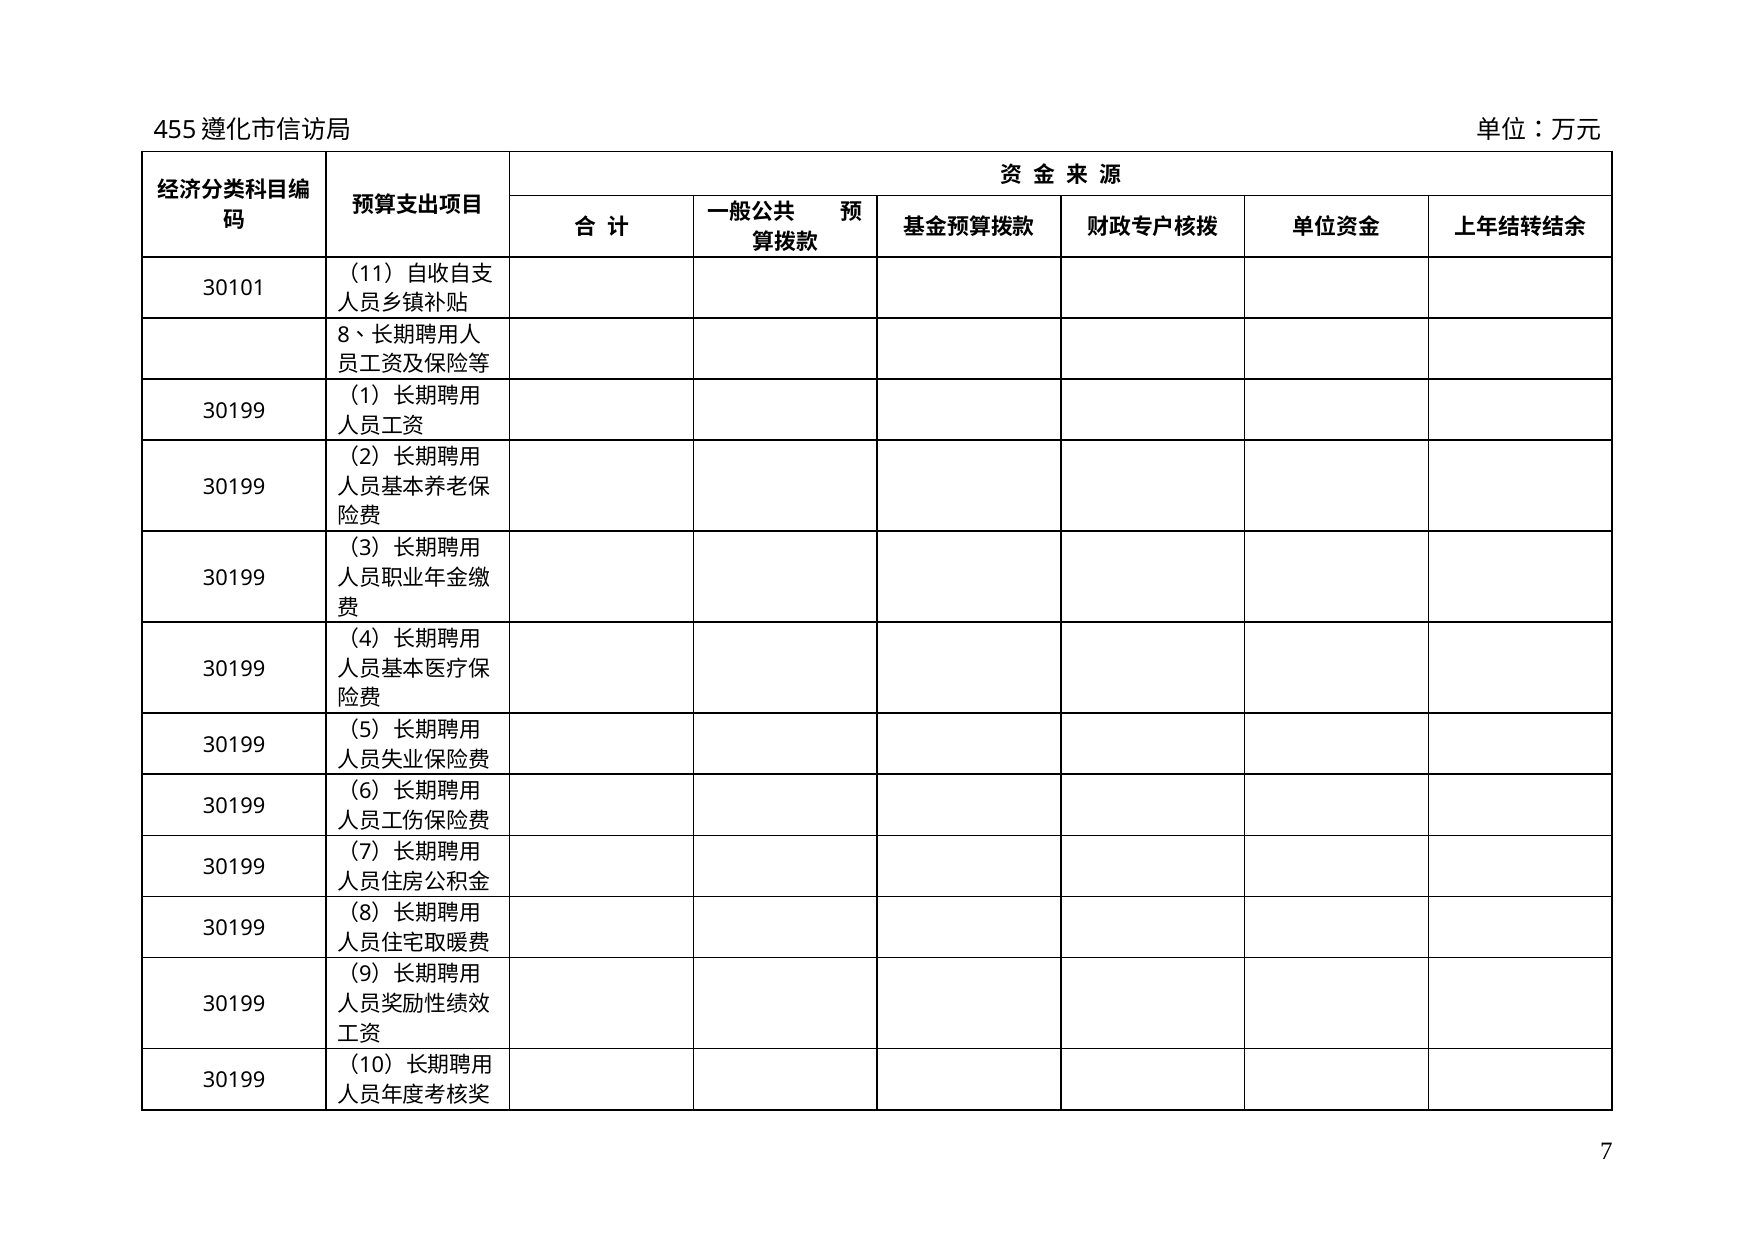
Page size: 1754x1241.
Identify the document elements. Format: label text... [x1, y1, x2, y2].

table_cell [1245, 623, 1428, 712]
table_cell 30199 [143, 714, 325, 773]
table_cell （8）长期聘用人员住宅取暖费 [327, 897, 509, 957]
table_cell [1429, 775, 1611, 834]
table_cell [878, 441, 1060, 530]
table_cell 合 计 [510, 196, 693, 256]
table_cell [694, 897, 876, 957]
table_cell [1429, 1049, 1611, 1109]
table_cell [510, 441, 693, 530]
table_cell 30199 [143, 958, 325, 1048]
table_cell [878, 836, 1060, 896]
table_cell [1429, 836, 1611, 896]
table_cell [510, 714, 693, 773]
table_cell （11）自收自支人员乡镇补贴 [327, 258, 509, 317]
table_cell [1062, 532, 1244, 621]
table_cell [694, 775, 876, 834]
table_cell 一般公共 预算拨款 [694, 196, 876, 256]
table_header 单位：万元 [510, 108, 1611, 151]
table_cell [878, 319, 1060, 378]
table_cell 预算支出项目 [327, 152, 509, 256]
table_cell [1245, 441, 1428, 530]
table_cell 30199 [143, 836, 325, 896]
table_cell [510, 623, 693, 712]
table_cell [1429, 714, 1611, 773]
table_cell [1062, 623, 1244, 712]
table_cell [694, 1049, 876, 1109]
table_cell （2）长期聘用人员基本养老保险费 [327, 441, 509, 530]
table_cell [510, 836, 693, 896]
table_header 455遵化市信访局 [143, 108, 509, 151]
table_cell [694, 441, 876, 530]
table_cell [1429, 441, 1611, 530]
table_cell [1245, 836, 1428, 896]
table_cell [694, 532, 876, 621]
table_cell [1429, 380, 1611, 439]
table_cell [694, 623, 876, 712]
table_cell [878, 258, 1060, 317]
table_cell 30199 [143, 897, 325, 957]
table_cell [1062, 897, 1244, 957]
table_cell （3）长期聘用人员职业年金缴费 [327, 532, 509, 621]
table_cell [878, 380, 1060, 439]
table_cell [694, 380, 876, 439]
table_cell 基金预算拨款 [878, 196, 1060, 256]
table_cell （4）长期聘用人员基本医疗保险费 [327, 623, 509, 712]
table_cell [1245, 258, 1428, 317]
table_cell [1245, 380, 1428, 439]
table_cell [694, 319, 876, 378]
table_cell [1062, 1049, 1244, 1109]
table_cell [1429, 897, 1611, 957]
table_cell [1245, 714, 1428, 773]
table_cell 财政专户核拨 [1062, 196, 1244, 256]
table_cell [878, 897, 1060, 957]
table_cell [1429, 623, 1611, 712]
table_cell 30101 [143, 258, 325, 317]
table_cell [694, 836, 876, 896]
table_cell [510, 258, 693, 317]
table_cell 30199 [143, 775, 325, 834]
table_cell [510, 1049, 693, 1109]
table_cell [694, 958, 876, 1048]
table_cell [1245, 775, 1428, 834]
table_cell 30199 [143, 623, 325, 712]
table_cell [1429, 532, 1611, 621]
table_cell [510, 897, 693, 957]
table_cell [878, 714, 1060, 773]
table_cell [878, 623, 1060, 712]
table_cell [1062, 441, 1244, 530]
table_cell 30199 [143, 380, 325, 439]
table_cell [1429, 258, 1611, 317]
table_cell （7）长期聘用人员住房公积金 [327, 836, 509, 896]
table_cell [1062, 836, 1244, 896]
table_cell （10）长期聘用人员年度考核奖 [327, 1049, 509, 1109]
table_cell [1062, 775, 1244, 834]
table_cell [878, 532, 1060, 621]
table_cell [143, 319, 325, 378]
table_cell 经济分类科目编码 [143, 152, 325, 256]
table_cell [1429, 958, 1611, 1048]
table_cell [510, 775, 693, 834]
table_cell [510, 958, 693, 1048]
table_cell [878, 775, 1060, 834]
table_cell [694, 714, 876, 773]
table_cell [1245, 319, 1428, 378]
table_cell （6）长期聘用人员工伤保险费 [327, 775, 509, 834]
table_cell [1245, 532, 1428, 621]
table_cell 30199 [143, 441, 325, 530]
table_cell [510, 380, 693, 439]
table_cell 8、长期聘用人员工资及保险等 [327, 319, 509, 378]
table_cell 30199 [143, 532, 325, 621]
table_cell 资 金 来 源 [510, 152, 1611, 195]
table_cell [1062, 319, 1244, 378]
table_cell [1245, 958, 1428, 1048]
table_cell [1062, 714, 1244, 773]
table_cell （1）长期聘用人员工资 [327, 380, 509, 439]
table_cell 上年结转结余 [1429, 196, 1611, 256]
table_cell [1062, 958, 1244, 1048]
table_cell [1062, 258, 1244, 317]
table_cell [510, 319, 693, 378]
table_cell （5）长期聘用人员失业保险费 [327, 714, 509, 773]
table_cell 单位资金 [1245, 196, 1428, 256]
table_cell [694, 258, 876, 317]
table_cell [1245, 1049, 1428, 1109]
table_cell [510, 532, 693, 621]
table_cell [1245, 897, 1428, 957]
table_cell [878, 958, 1060, 1048]
table_cell 30199 [143, 1049, 325, 1109]
table_cell [1062, 380, 1244, 439]
table_cell [878, 1049, 1060, 1109]
table_cell （9）长期聘用人员奖励性绩效工资 [327, 958, 509, 1048]
table_cell [1429, 319, 1611, 378]
